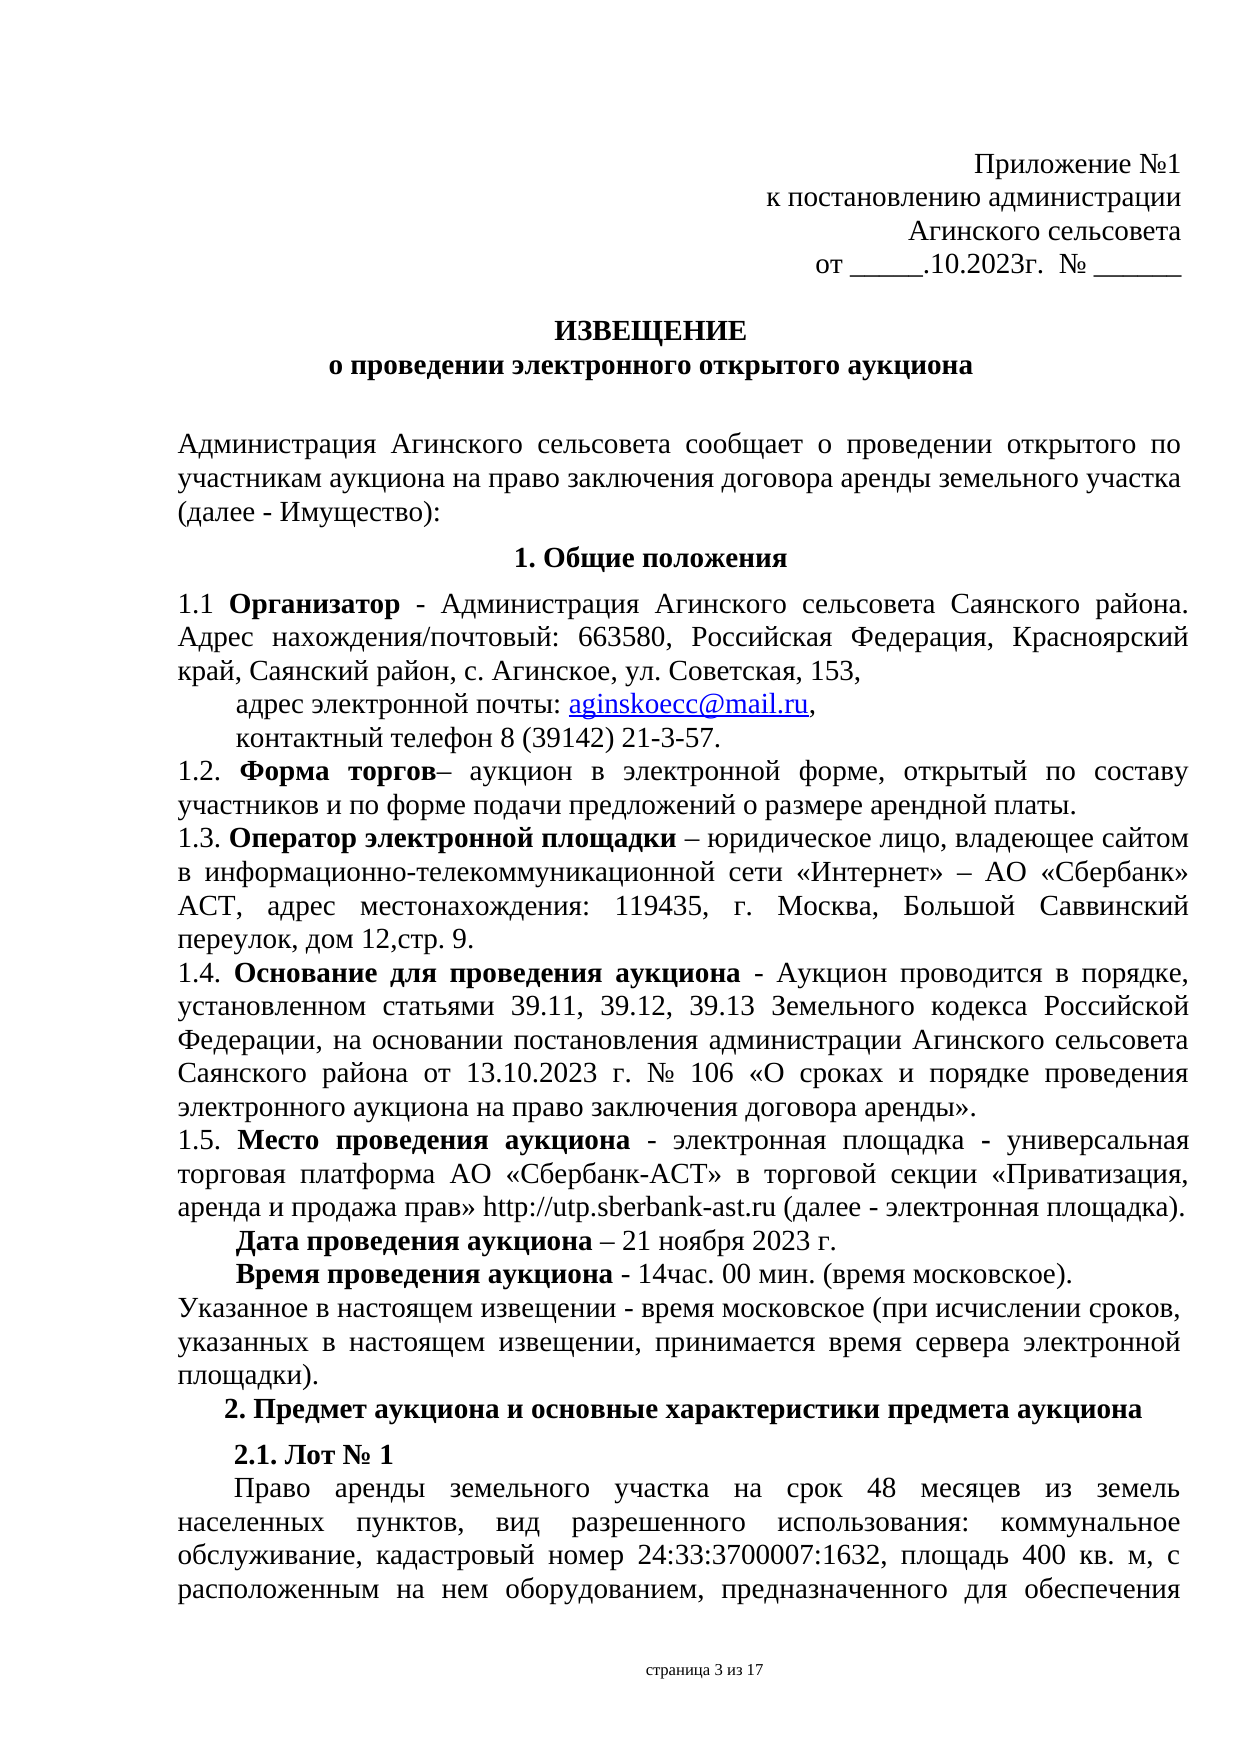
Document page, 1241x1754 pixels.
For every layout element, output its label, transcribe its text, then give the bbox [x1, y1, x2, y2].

text 1.4. Основание для проведения аукциона - Аукцион проводится в порядке, установленном статьями 39.11, 39.12, 39.13 Земельного кодекса Российской Федерации, на основании постановления администрации Агинского сельсовета Саянского района от 13.10.2023 г. № 106 «О сроках и порядке проведения электронного аукциона на право заключения договора аренды». [177, 955, 1189, 1122]
text к постановлению администрации [177, 179, 1181, 213]
text 1.3. Оператор электронной площадки – юридическое лицо, владеющее сайтом в информационно-телекоммуникационной сети «Интернет» – АО «Сбербанк» АСТ, адрес местонахождения: . Москва, Большой Саввинский переулок, дом 12,стр. 9. [177, 821, 1189, 955]
text Время проведения аукциона - 14час. 00 мин. (время московское). [177, 1257, 1189, 1290]
text Дата проведения аукциона – 21 ноября . [177, 1223, 1189, 1257]
text ИЗВЕЩЕНИЕ [177, 313, 1124, 347]
text 2. Предмет аукциона и основные характеристики предмета аукциона [177, 1391, 1189, 1424]
text контактный телефон 8 (39142) 21-3-57. [177, 720, 1189, 753]
text 1.1 Организатор - Администрация Агинского сельсовета Саянского района. Адрес нахождения/почтовый: 663580, Российская Федерация, Красноярский край, Саянский район, с. Агинское, ул. Советская, 153, [177, 586, 1189, 686]
text Агинского сельсовета [177, 213, 1181, 246]
text Указанное в настоящем извещении - время московское (при исчислении сроков, указанных в настоящем извещении, принимается время сервера электронной площадки). [177, 1290, 1181, 1391]
text 1.2. Форма торгов– аукцион в электронной форме, открытый по составу участников и по форме подачи предложений о размере арендной платы. [177, 753, 1189, 821]
text адрес электронной почты: aginskoecc@mail.ru, [177, 686, 1189, 720]
text 1. Общие положения [177, 540, 1124, 573]
text Приложение №1 [177, 146, 1181, 179]
text от _____.10.2023г. № ______ [177, 246, 1181, 280]
text 1.5. Место проведения аукциона - электронная площадка - универсальная торговая платформа АО «Сбербанк-АСТ» в торговой секции «Приватизация, аренда и продажа прав» http://utp.sberbank-ast.ru (далее - электронная площадка). [177, 1122, 1189, 1223]
text 2.1. Лот № 1 [177, 1437, 1181, 1470]
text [177, 1470, 1181, 1604]
text о проведении электронного открытого аукциона [177, 347, 1124, 381]
text Администрация Агинского сельсовета сообщает о проведении открытого по участникам аукциона на право заключения договора аренды земельного участка (далее - Имущество): [177, 427, 1182, 527]
